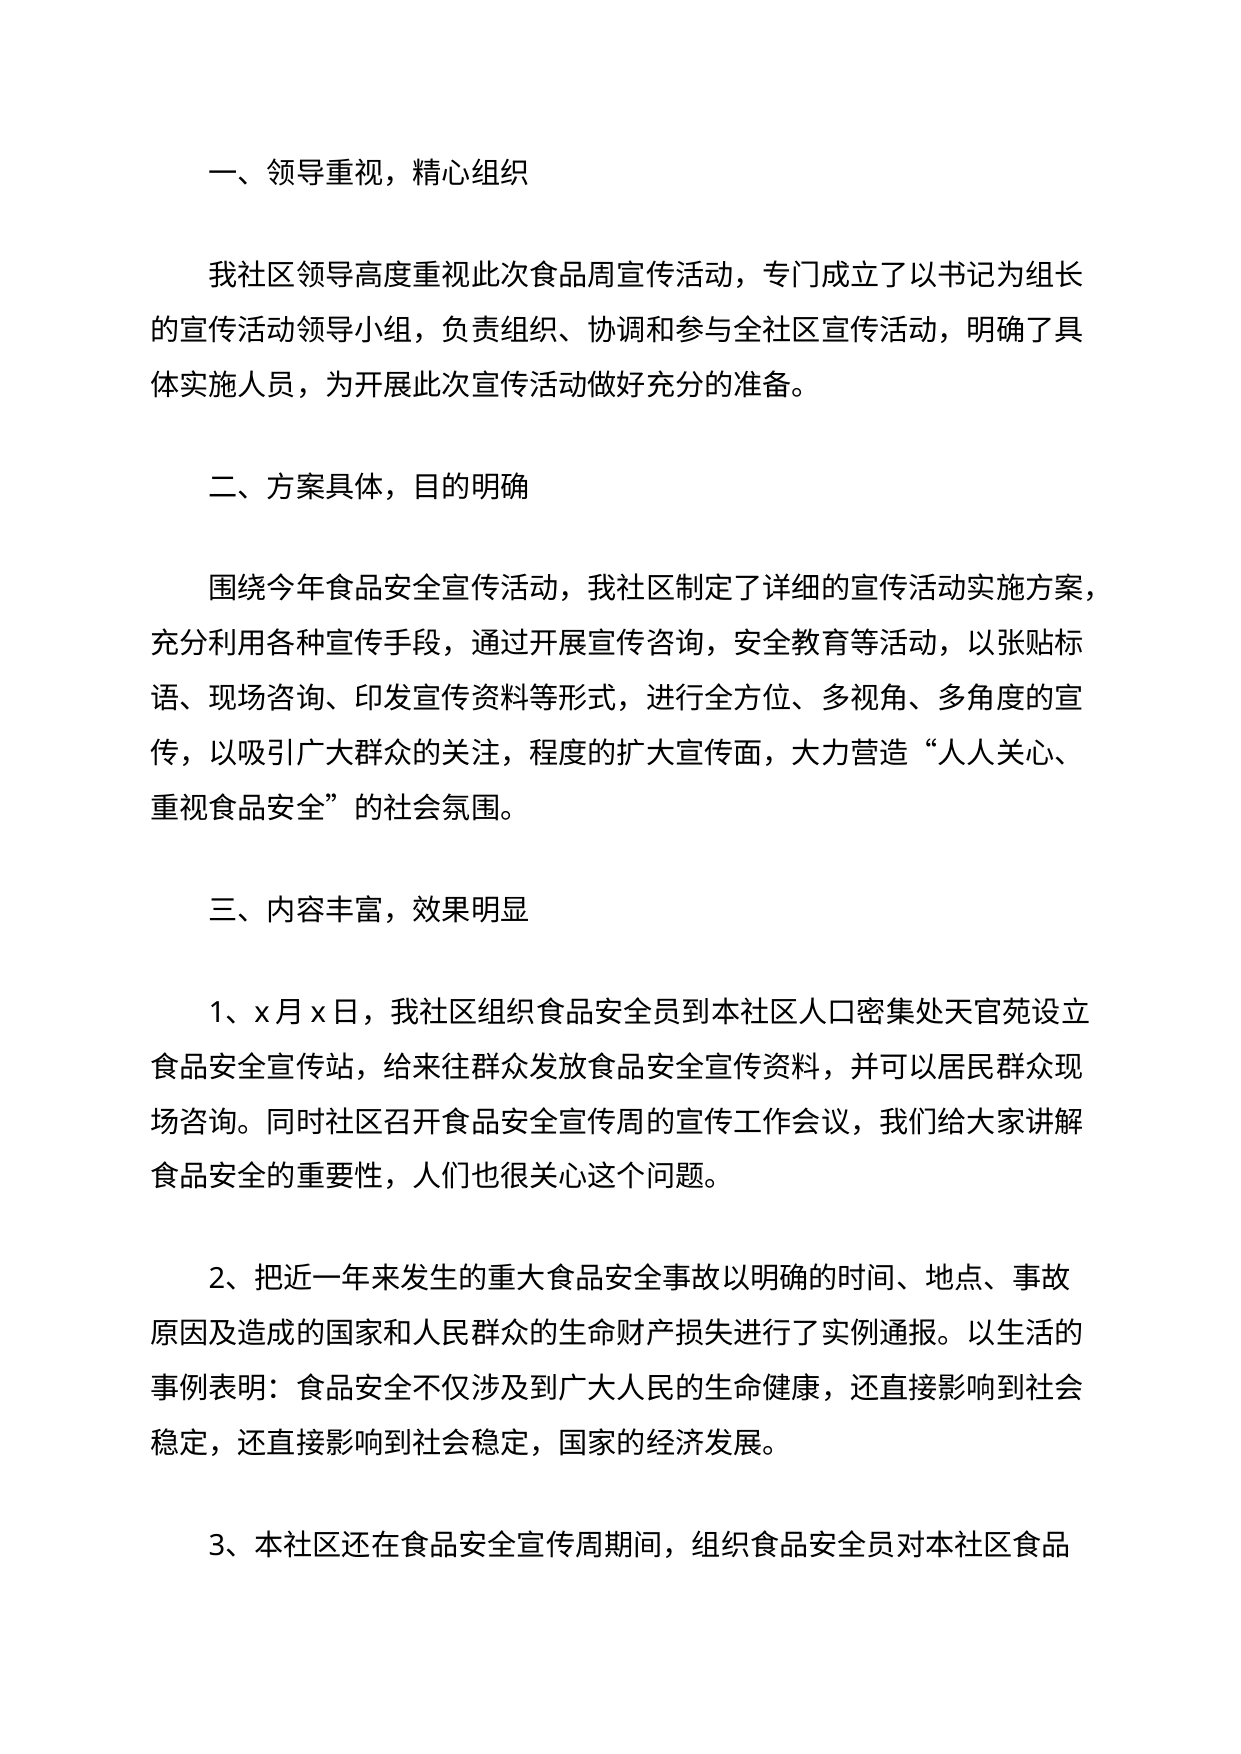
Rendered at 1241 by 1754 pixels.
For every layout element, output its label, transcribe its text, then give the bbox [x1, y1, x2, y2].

text 二、方案具体，目的明确 [150, 463, 1090, 506]
text 1、x月x日，我社区组织食品安全员到本社区人口密集处天官苑设立食品安全宣传站，给来往群众发放食品安全宣传资料，并可以居民群众现场咨询。同时社区召开食品安全宣传周的宣传工作会议，我们给大家讲解食品安全的重要性，人们也很关心这个问题。 [150, 988, 1090, 1195]
text 三、内容丰富，效果明显 [150, 886, 1090, 929]
text 2、把近一年来发生的重大食品安全事故以明确的时间、地点、事故原因及造成的国家和人民群众的生命财产损失进行了实例通报。以生活的事例表明：食品安全不仅涉及到广大人民的生命健康，还直接影响到社会稳定，还直接影响到社会稳定，国家的经济发展。 [150, 1255, 1090, 1462]
text 围绕今年食品安全宣传活动，我社区制定了详细的宣传活动实施方案，充分利用各种宣传手段，通过开展宣传咨询，安全教育等活动，以张贴标语、现场咨询、印发宣传资料等形式，进行全方位、多视角、多角度的宣传，以吸引广大群众的关注，程度的扩大宣传面，大力营造“人人关心、重视食品安全”的社会氛围。 [150, 565, 1090, 827]
text 一、领导重视，精心组织 [150, 150, 1090, 192]
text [150, 1521, 1090, 1564]
text 我社区领导高度重视此次食品周宣传活动，专门成立了以书记为组长的宣传活动领导小组，负责组织、协调和参与全社区宣传活动，明确了具体实施人员，为开展此次宣传活动做好充分的准备。 [150, 252, 1090, 404]
